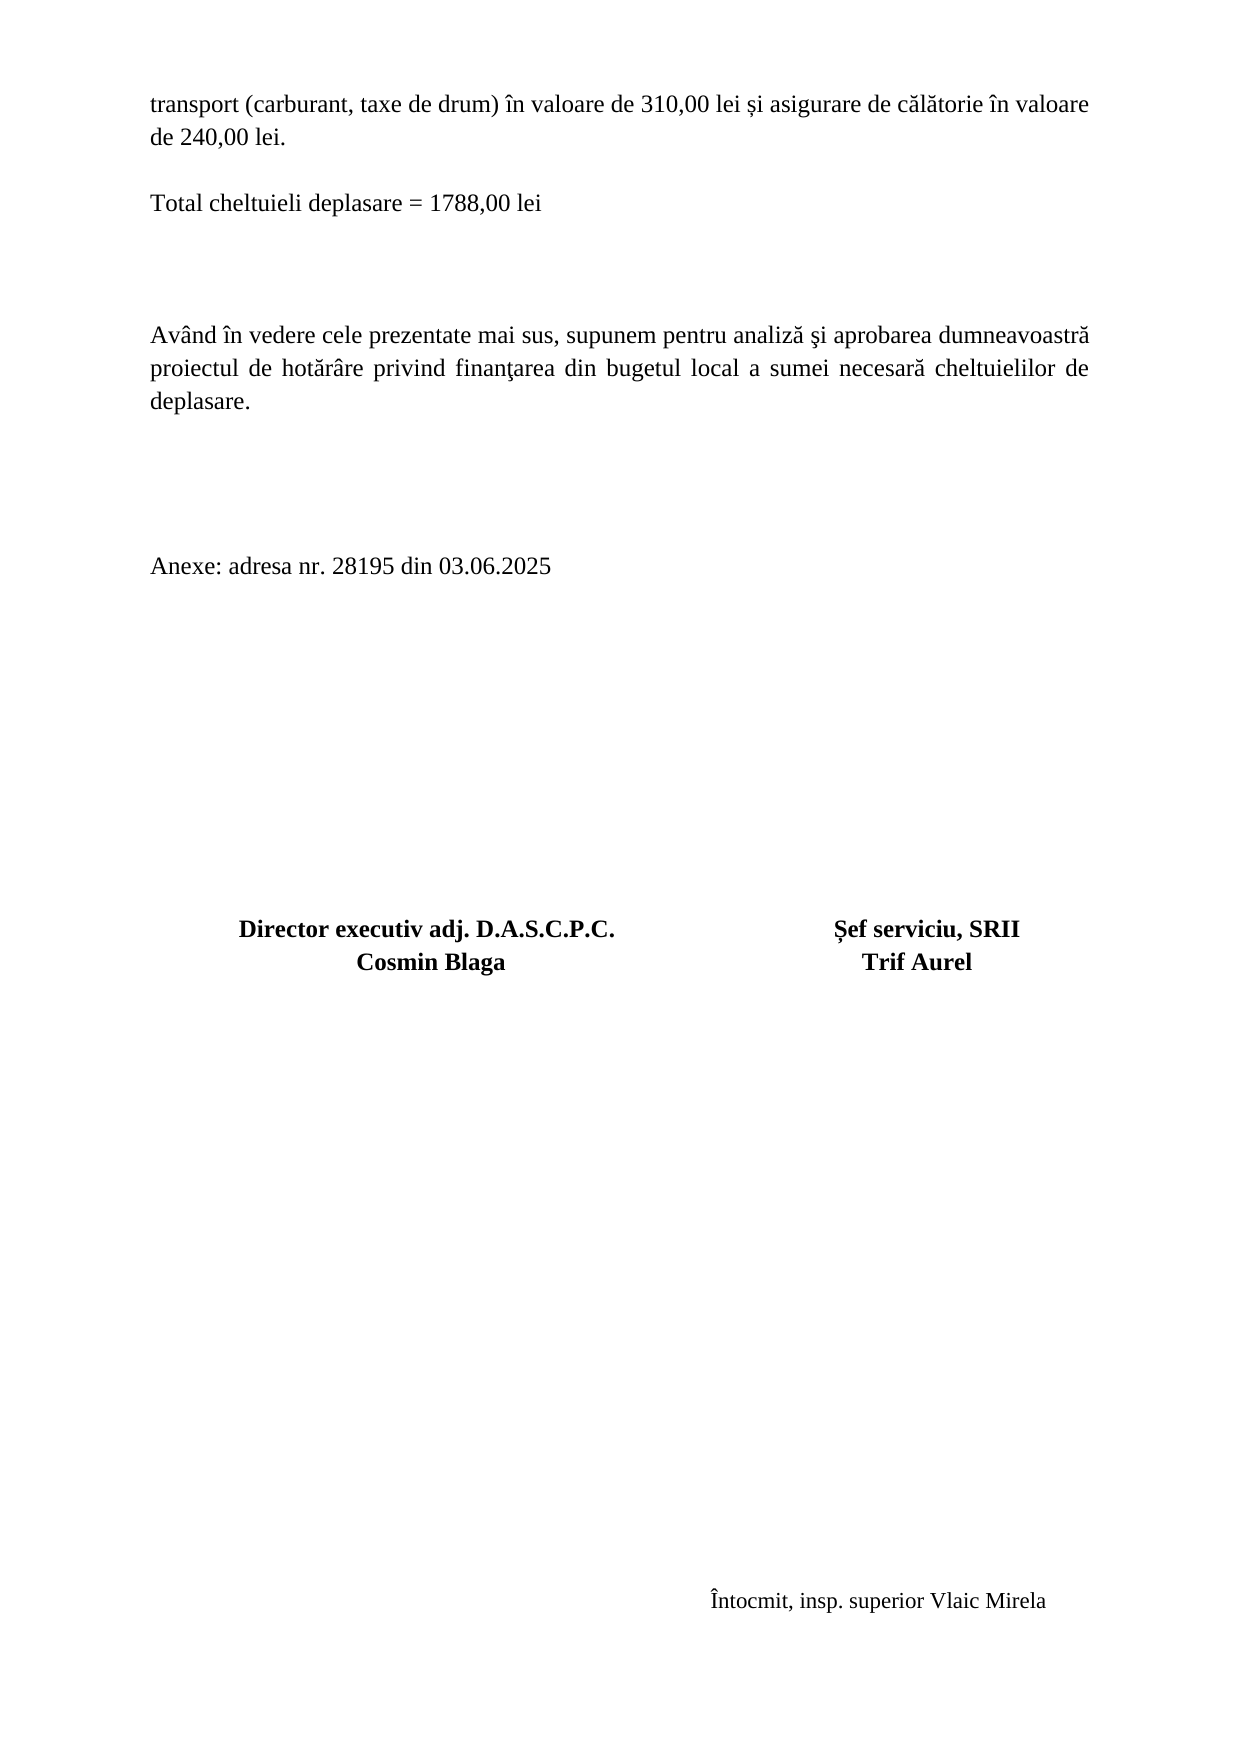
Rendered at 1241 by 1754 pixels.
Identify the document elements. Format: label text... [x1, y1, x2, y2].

text Cosmin Blaga Trif Aurel [76, 947, 1154, 976]
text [150, 89, 1090, 150]
text Având în vedere cele prezentate mai sus, supunem pentru analiză şi aprobarea dumneavoastră proiectul de hotărâre privind finanţarea din bugetul local a sumei necesară cheltuielilor de deplasare. [150, 320, 1090, 414]
text Total cheltuieli deplasare = 1788,00 lei [150, 188, 1090, 216]
text Întocmit, insp. superior Vlaic Mirela [150, 1587, 1154, 1613]
text Anexe: adresa nr. 28195 din 03.06.2025 [150, 551, 1090, 580]
text Director executiv adj. D.A.S.C.P.C. Șef serviciu, SRII [76, 914, 1154, 943]
